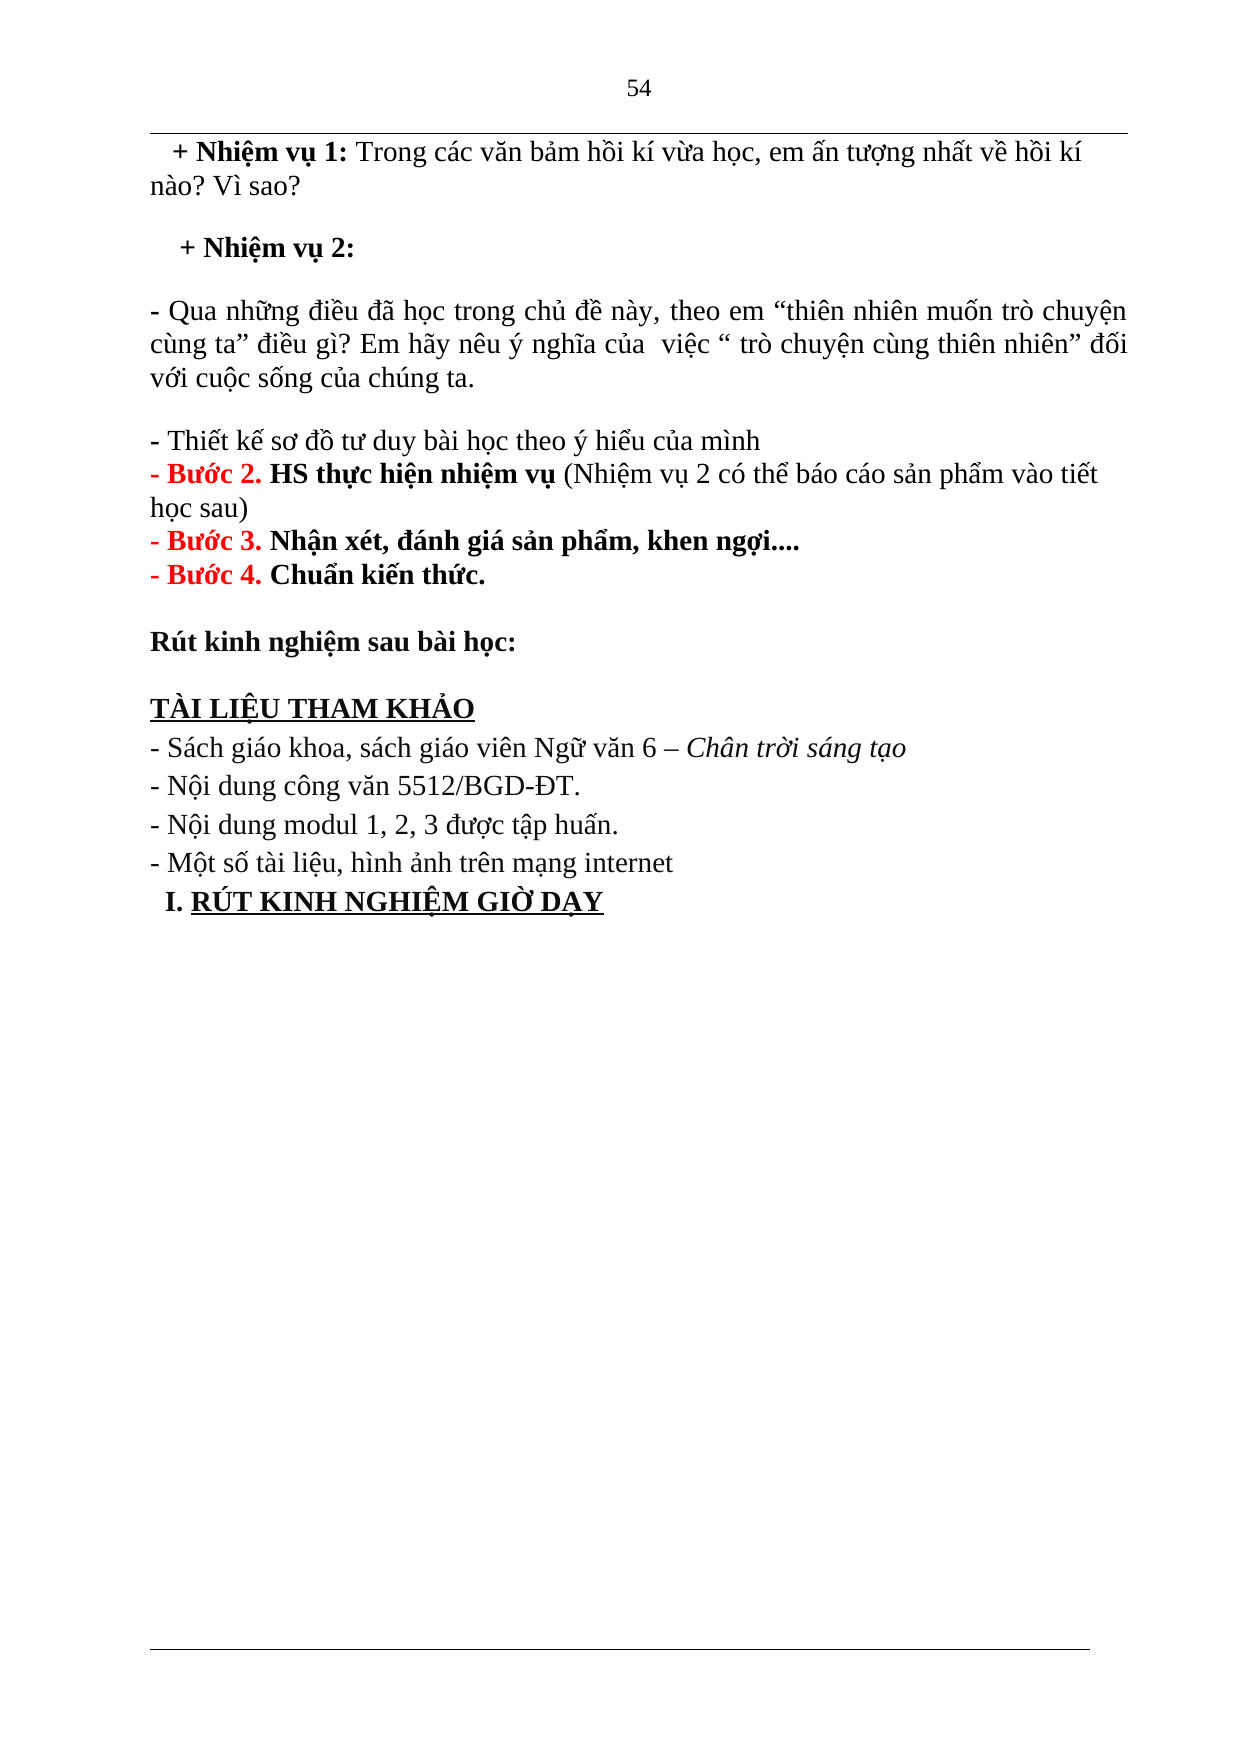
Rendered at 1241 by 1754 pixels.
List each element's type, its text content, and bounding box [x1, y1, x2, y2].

text - Thiết kế sơ đồ tư duy bài học theo ý hiểu của mình [150, 423, 1128, 456]
text TÀI LIỆU THAM KHẢO [150, 691, 1128, 725]
text Rút kinh nghiệm sau bài học: [150, 624, 1128, 658]
text - Qua những điều đã học trong chủ đề này, theo em “thiên nhiên muốn trò chuyện cùng ta” điều gì? Em hãy nêu ý nghĩa của việc “ trò chuyện cùng thiên nhiên” đối với cuộc sống của chúng ta. [150, 293, 1128, 394]
text - Bước 3. Nhận xét, đánh giá sản phẩm, khen ngợi.... [150, 523, 1128, 557]
text - Nội dung modul 1, 2, 3 được tập huấn. [150, 807, 1118, 840]
text + Nhiệm vụ 2: [150, 230, 1128, 264]
text - Nội dung công văn 5512/BGD-ĐT. [150, 768, 1118, 802]
text - Một số tài liệu, hình ảnh trên mạng internet [150, 845, 1118, 879]
text + Nhiệm vụ 1: Trong các văn bảm hồi kí vừa học, em ấn tượng nhất về hồi kí nào? Vì sao? [150, 134, 1128, 201]
text - Bước 2. HS thực hiện nhiệm vụ (Nhiệm vụ 2 có thể báo cáo sản phẩm vào tiết học sau) [150, 456, 1128, 523]
text I. RÚT KINH NGHIỆM GIỜ DẠY [150, 884, 1118, 917]
text - Sách giáo khoa, sách giáo viên Ngữ văn 6 – Chân trời sáng tạo [150, 730, 1118, 763]
text - Bước 4. Chuẩn kiến thức. [150, 557, 1128, 591]
